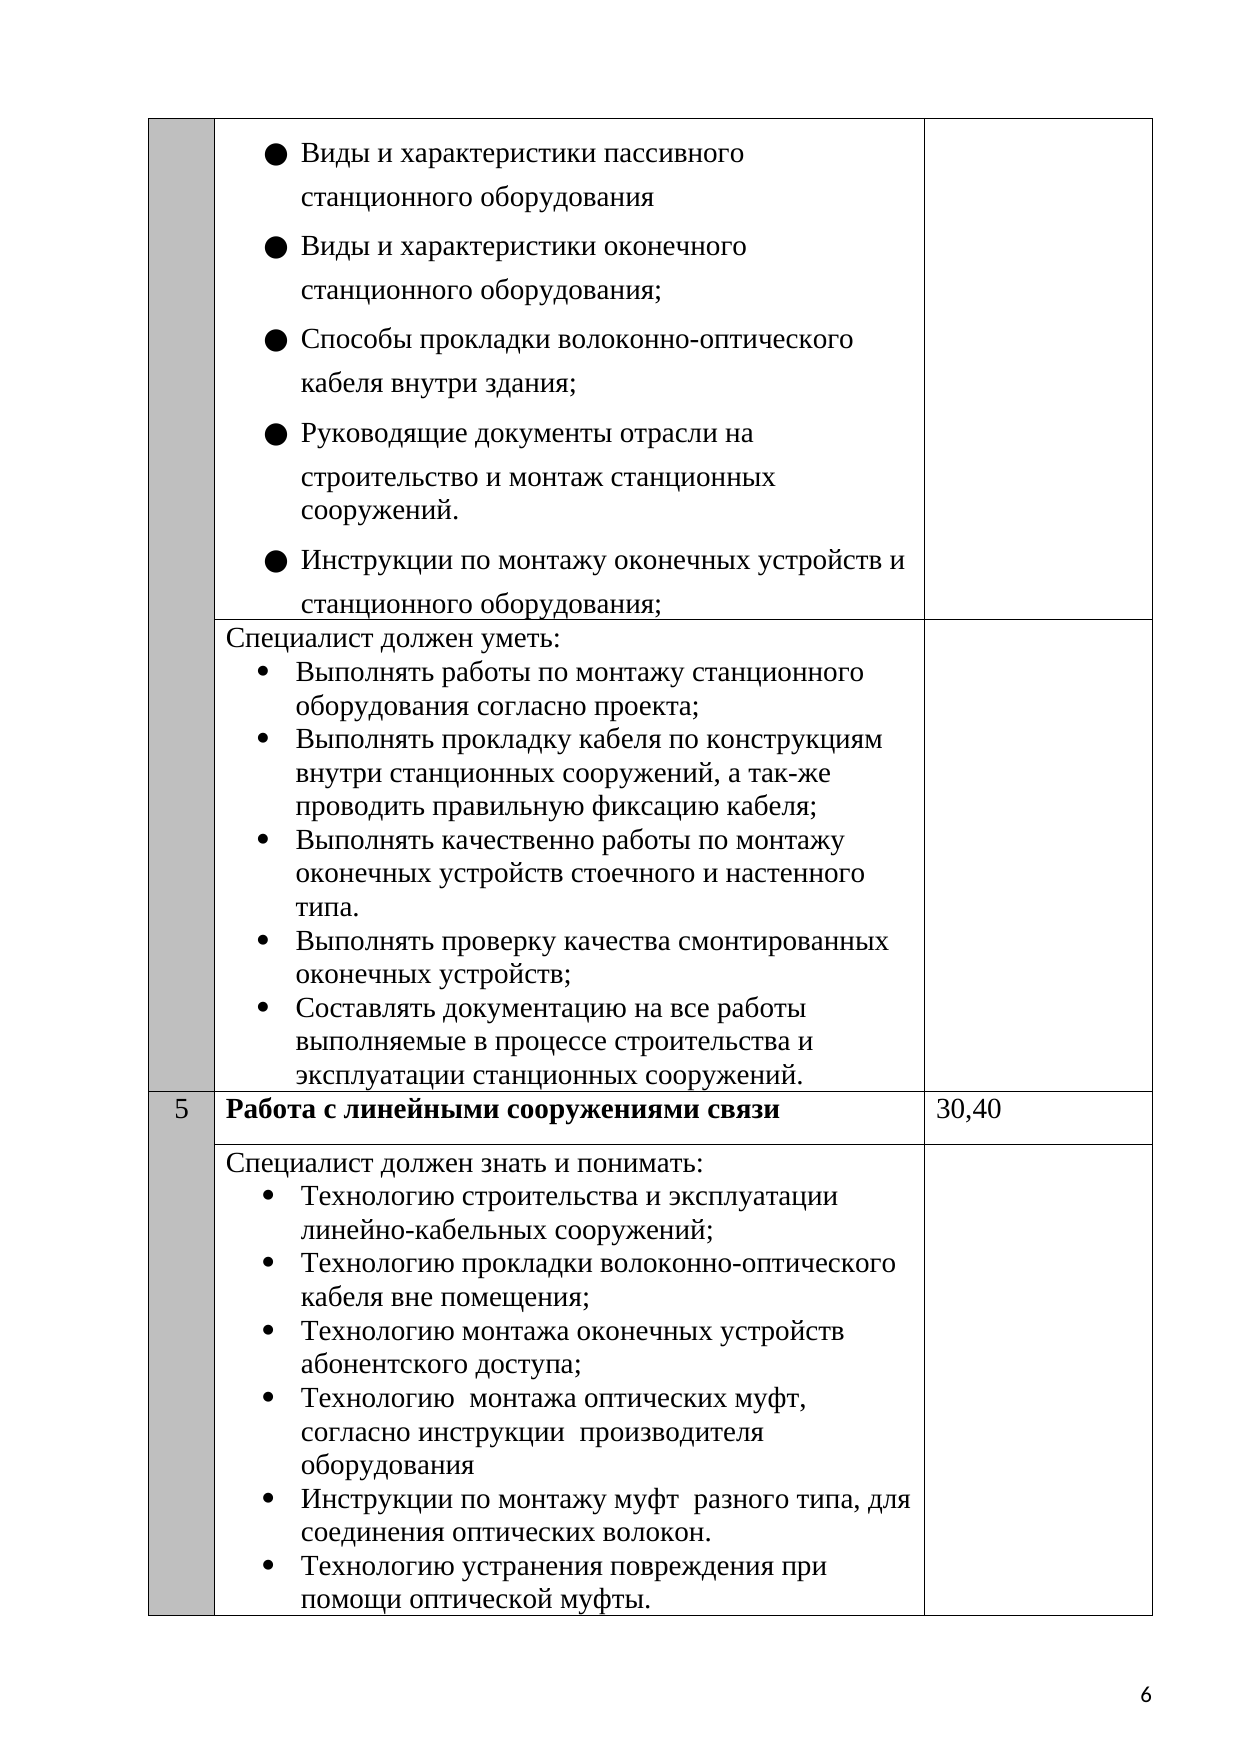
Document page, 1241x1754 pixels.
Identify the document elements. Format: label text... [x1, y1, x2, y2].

table_cell 30,40 [925, 1092, 1152, 1144]
table_cell 5 [149, 1092, 214, 1615]
table_cell Специалист должен уметь: Выполнять работы по монтажу станционного оборудования согласно проекта; Выполнять прокладку кабеля по конструкциям внутри станционных сооружений, а так-же проводить правильную фиксацию кабеля; Выполнять качественно работы по монтажу оконечных устройств стоечного и настенного типа. Выполнять проверку качества смонтированных оконечных устройств; Составлять документацию на все работы выполняемые в процессе строительства и эксплуатации станционных сооружений. [215, 620, 924, 1091]
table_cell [215, 1145, 924, 1615]
table_cell [925, 119, 1152, 619]
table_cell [215, 119, 924, 619]
table_cell [925, 1145, 1152, 1615]
table_cell Работа с линейными сооружениями связи [215, 1092, 924, 1144]
table_cell [925, 620, 1152, 1091]
